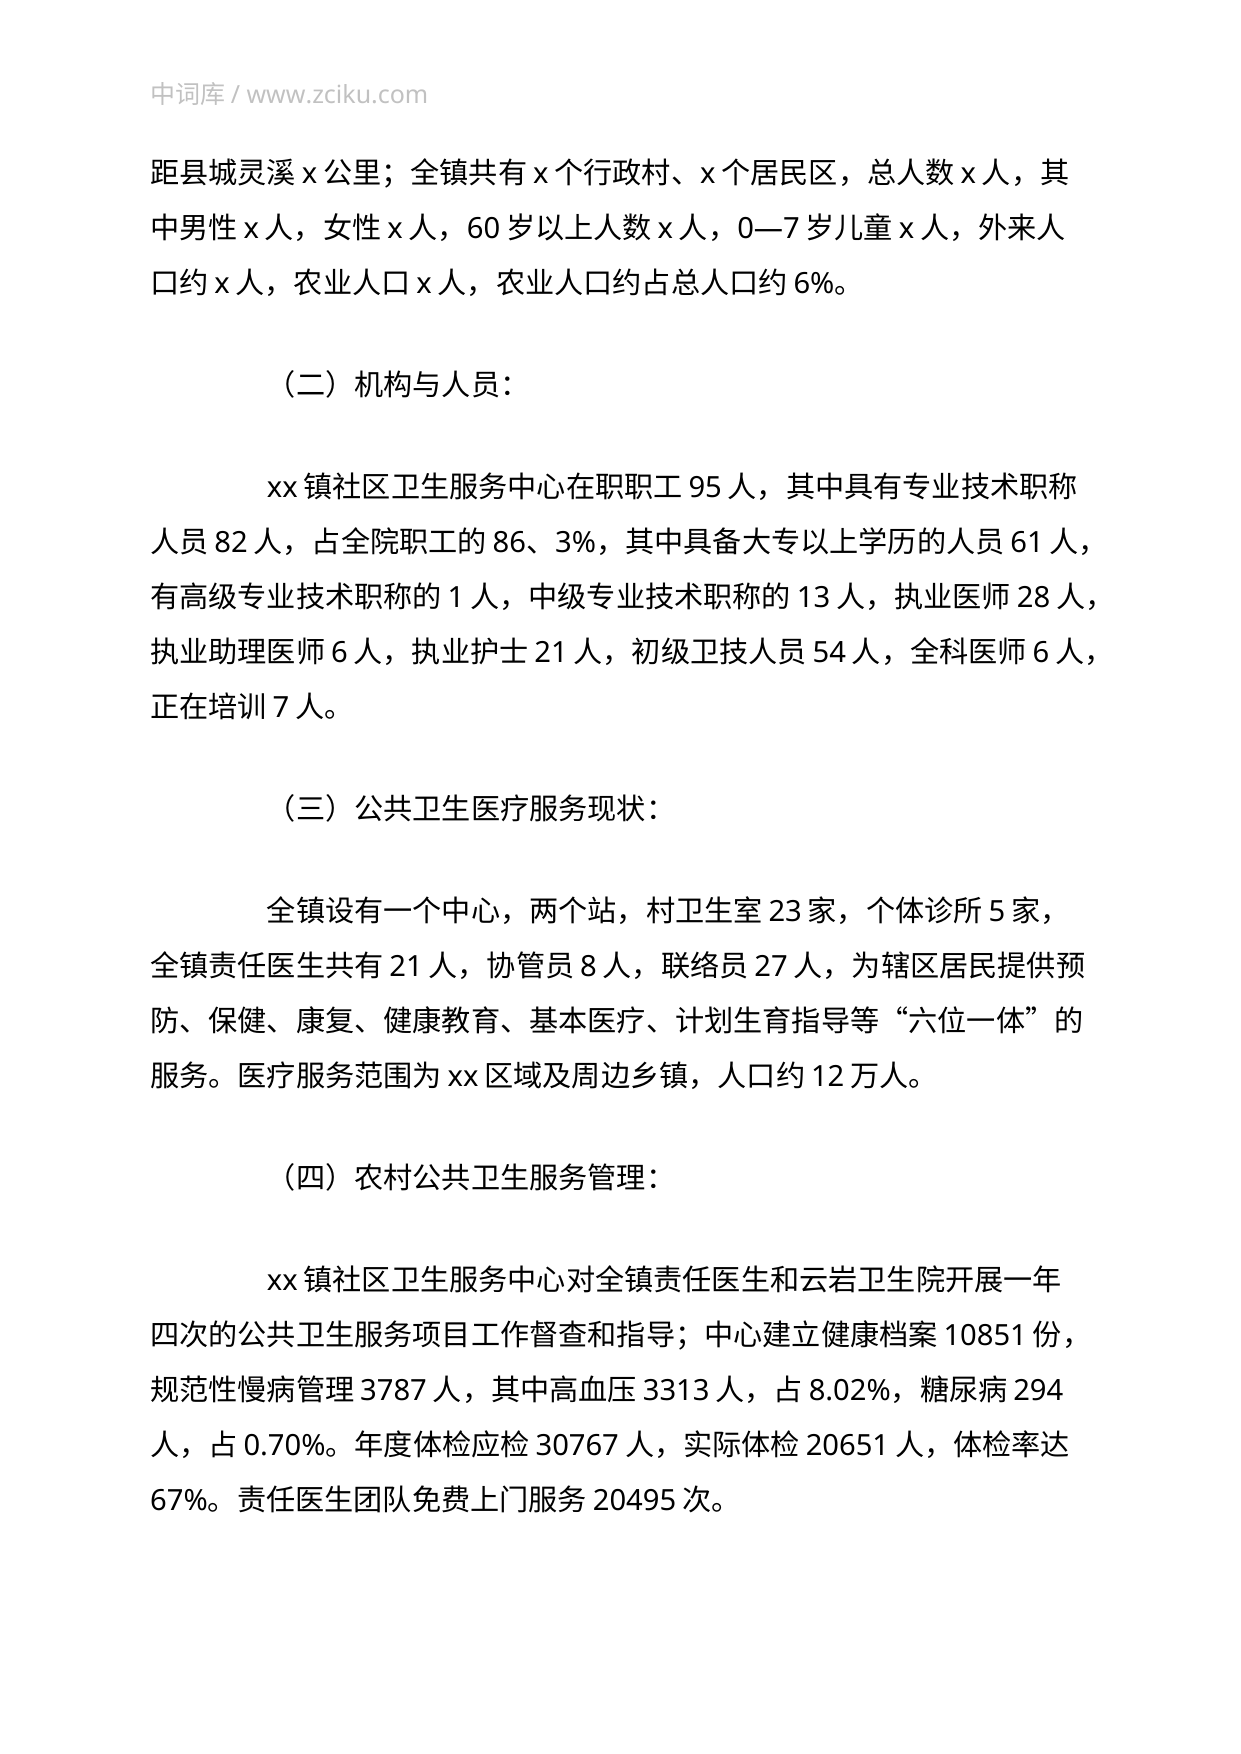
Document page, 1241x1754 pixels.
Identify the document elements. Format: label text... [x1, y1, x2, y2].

text xx镇社区卫生服务中心在职职工95人，其中具有专业技术职称人员82人，占全院职工的86、3%，其中具备大专以上学历的人员61人，有高级专业技术职称的1人，中级专业技术职称的13人，执业医师28人，执业助理医师6人，执业护士21人，初级卫技人员54人，全科医师6人，正在培训7人。 [150, 464, 1090, 726]
text 全镇设有一个中心，两个站，村卫生室23家，个体诊所5家，全镇责任医生共有21人，协管员8人，联络员27人，为辖区居民提供预防、保健、康复、健康教育、基本医疗、计划生育指导等“六位一体”的服务。医疗服务范围为xx区域及周边乡镇，人口约12万人。 [150, 887, 1090, 1095]
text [150, 150, 1090, 302]
text xx镇社区卫生服务中心对全镇责任医生和云岩卫生院开展一年四次的公共卫生服务项目工作督查和指导；中心建立健康档案10851份，规范性慢病管理3787人，其中高血压3313人，占8.02%，糖尿病294人，占0.70%。年度体检应检30767人，实际体检20651人，体检率达67%。责任医生团队免费上门服务20495次。 [150, 1256, 1090, 1518]
text （二）机构与人员： [150, 362, 1090, 404]
text （三）公共卫生医疗服务现状： [150, 786, 1090, 828]
text （四）农村公共卫生服务管理： [150, 1154, 1090, 1197]
